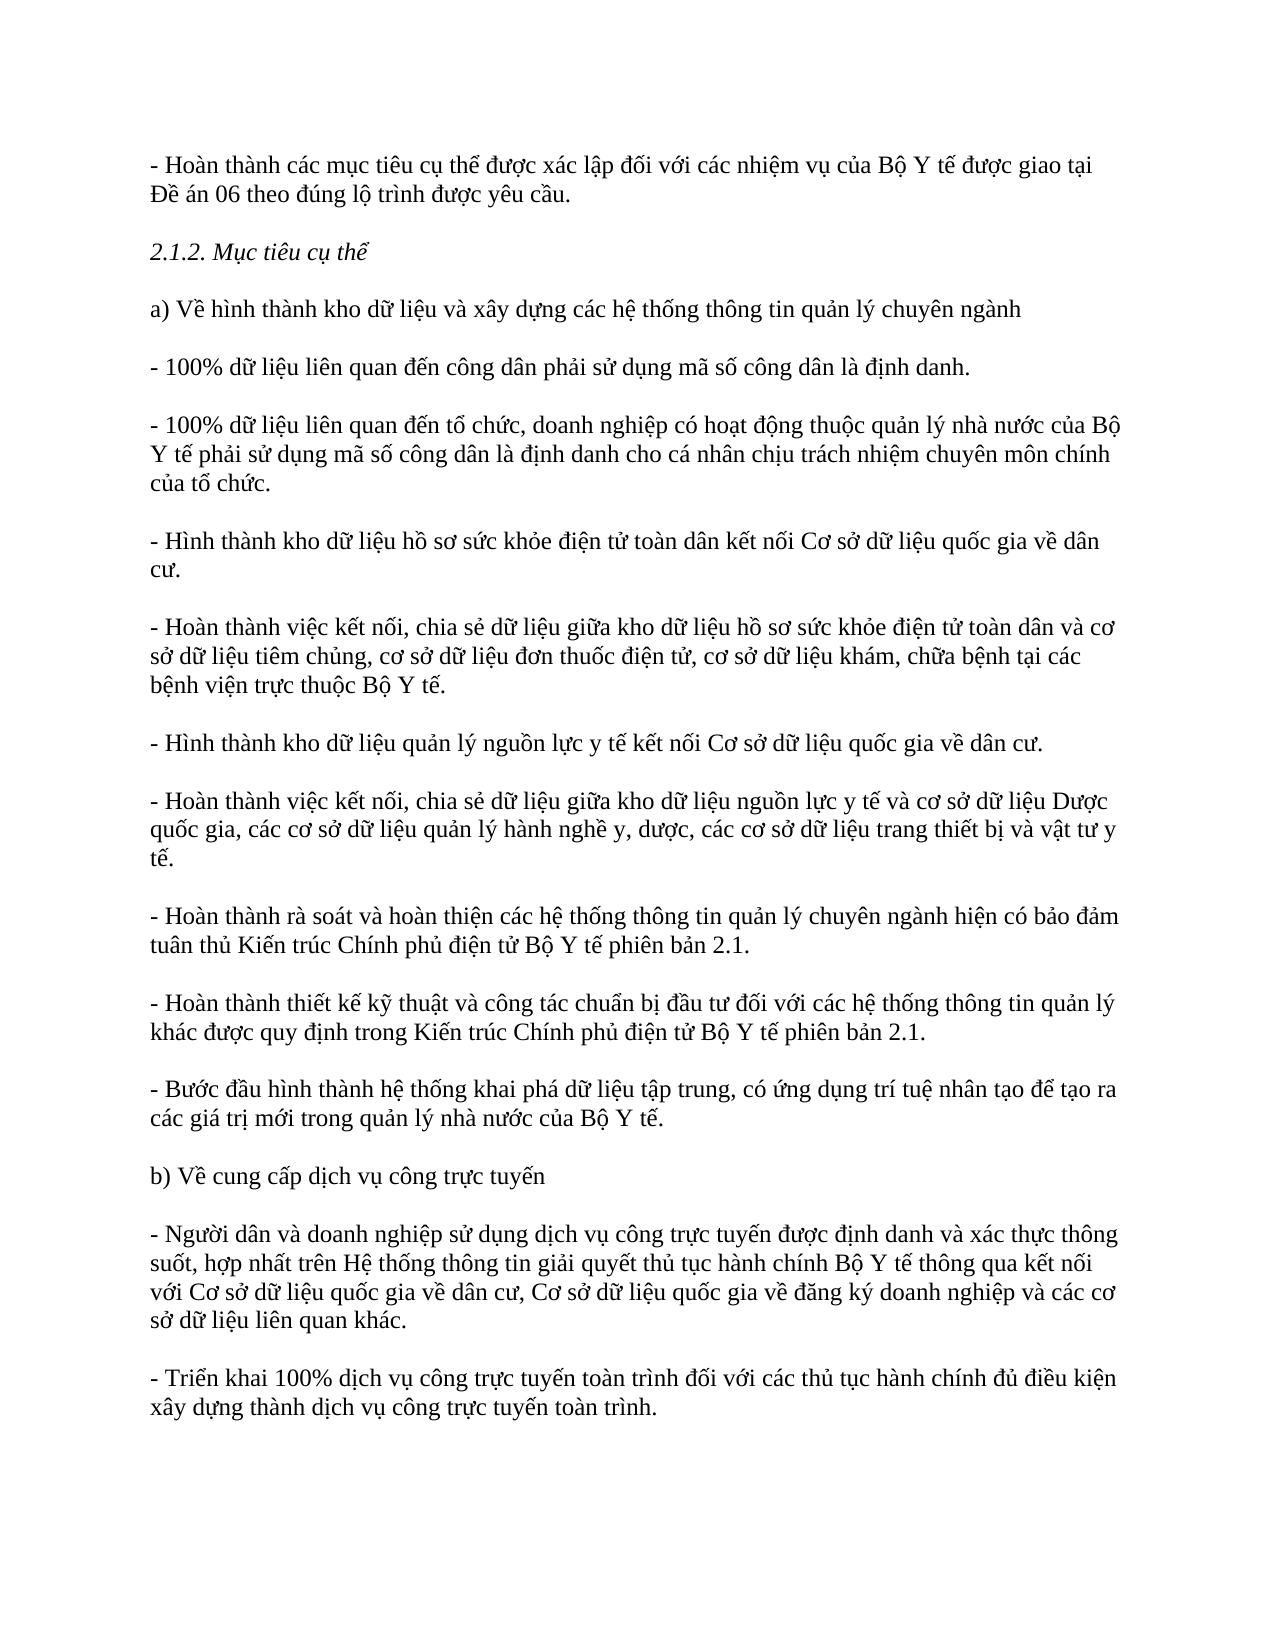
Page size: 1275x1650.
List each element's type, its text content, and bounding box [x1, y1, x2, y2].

text - Hoàn thành việc kết nối, chia sẻ dữ liệu giữa kho dữ liệu hồ sơ sức khỏe điện tử toàn dân và cơ sở dữ liệu tiêm chủng, cơ sở dữ liệu đơn thuốc điện tử, cơ sở dữ liệu khám, chữa bệnh tại các bệnh viện trực thuộc Bộ Y tế. [150, 612, 1125, 699]
text b) Về cung cấp dịch vụ công trực tuyến [150, 1161, 1125, 1190]
text - Hoàn thành rà soát và hoàn thiện các hệ thống thông tin quản lý chuyên ngành hiện có bảo đảm tuân thủ Kiến trúc Chính phủ điện tử Bộ Y tế phiên bản 2.1. [150, 901, 1125, 959]
text - Hoàn thành thiết kế kỹ thuật và công tác chuẩn bị đầu tư đối với các hệ thống thông tin quản lý khác được quy định trong Kiến trúc Chính phủ điện tử Bộ Y tế phiên bản 2.1. [150, 988, 1125, 1045]
text - Triển khai 100% dịch vụ công trực tuyến toàn trình đối với các thủ tục hành chính đủ điều kiện xây dựng thành dịch vụ công trực tuyến toàn trình. [150, 1363, 1125, 1421]
text - Hoàn thành các mục tiêu cụ thể được xác lập đối với các nhiệm vụ của Bộ Y tế được giao tại Đề án 06 theo đúng lộ trình được yêu cầu. [150, 150, 1125, 207]
text - Hình thành kho dữ liệu hồ sơ sức khỏe điện tử toàn dân kết nối Cơ sở dữ liệu quốc gia về dân cư. [150, 526, 1125, 583]
text - Người dân và doanh nghiệp sử dụng dịch vụ công trực tuyến được định danh và xác thực thông suốt, hợp nhất trên Hệ thống thông tin giải quyết thủ tục hành chính Bộ Y tế thông qua kết nối với Cơ sở dữ liệu quốc gia về dân cư, Cơ sở dữ liệu quốc gia về đăng ký doanh nghiệp và các cơ sở dữ liệu liên quan khác. [150, 1219, 1125, 1334]
text - 100% dữ liệu liên quan đến tổ chức, doanh nghiệp có hoạt động thuộc quản lý nhà nước của Bộ Y tế phải sử dụng mã số công dân là định danh cho cá nhân chịu trách nhiệm chuyên môn chính của tổ chức. [150, 410, 1125, 497]
text - Hình thành kho dữ liệu quản lý nguồn lực y tế kết nối Cơ sở dữ liệu quốc gia về dân cư. [150, 728, 1125, 757]
text - Bước đầu hình thành hệ thống khai phá dữ liệu tập trung, có ứng dụng trí tuệ nhân tạo để tạo ra các giá trị mới trong quản lý nhà nước của Bộ Y tế. [150, 1074, 1125, 1132]
text a) Về hình thành kho dữ liệu và xây dựng các hệ thống thông tin quản lý chuyên ngành [150, 294, 1125, 323]
text 2.1.2. Mục tiêu cụ thể [150, 237, 1125, 265]
text - Hoàn thành việc kết nối, chia sẻ dữ liệu giữa kho dữ liệu nguồn lực y tế và cơ sở dữ liệu Dược quốc gia, các cơ sở dữ liệu quản lý hành nghề y, dược, các cơ sở dữ liệu trang thiết bị và vật tư y tế. [150, 786, 1125, 872]
text - 100% dữ liệu liên quan đến công dân phải sử dụng mã số công dân là định danh. [150, 352, 1125, 381]
